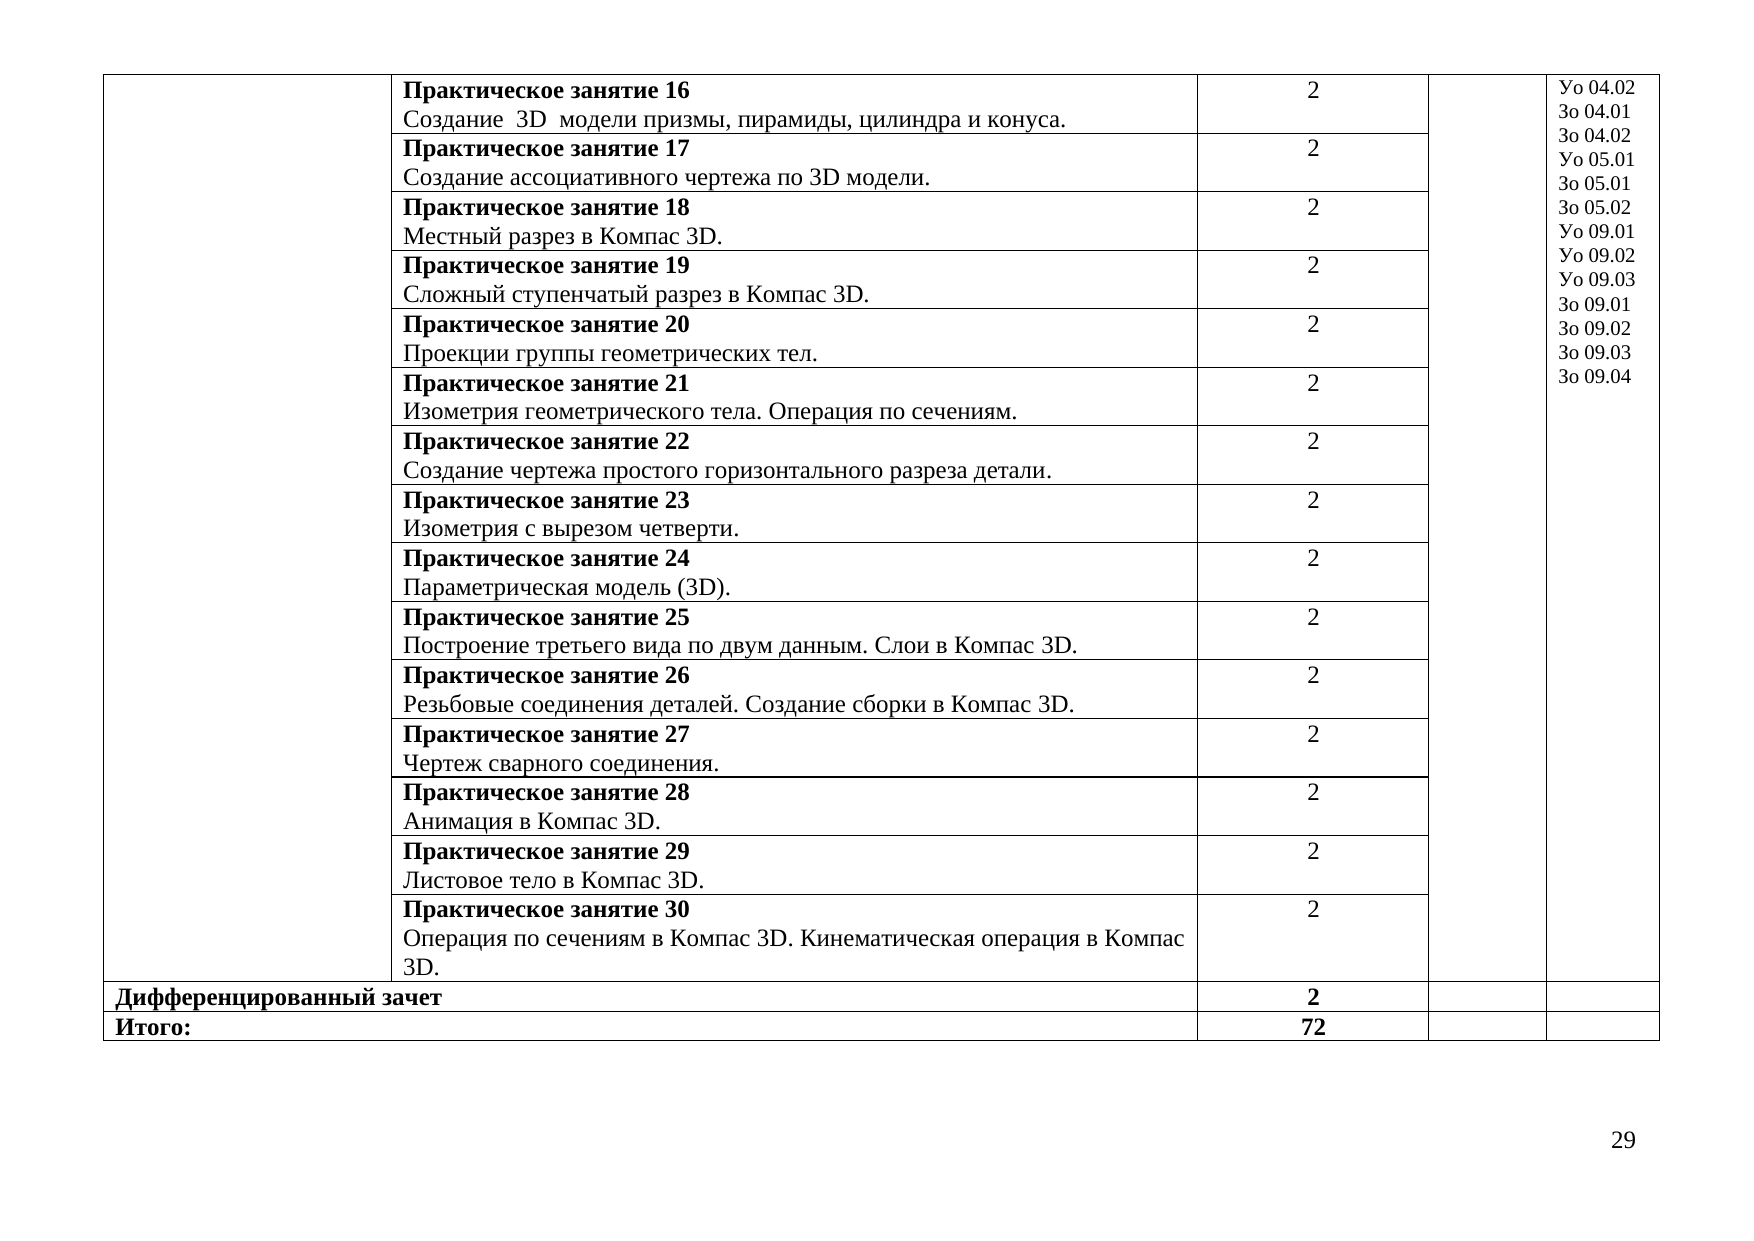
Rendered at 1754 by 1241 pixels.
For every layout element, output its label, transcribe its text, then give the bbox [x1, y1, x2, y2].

table_cell 2 [1198, 895, 1428, 981]
table_cell 2 [1198, 75, 1428, 132]
table_cell Практическое занятие 21 Изометрия геометрического тела. Операция по сечениям. [392, 368, 1197, 425]
table_cell Дифференцированный зачет [104, 982, 1197, 1011]
table_cell [1547, 982, 1659, 1011]
table_cell 2 [1198, 309, 1428, 367]
table_cell 2 [1198, 368, 1428, 425]
table_cell Практическое занятие 28 Анимация в Компас 3D. [392, 778, 1197, 835]
table_cell Практическое занятие 26 Резьбовые соединения деталей. Создание сборки в Компас 3D. [392, 660, 1197, 718]
table_cell Практическое занятие 30 Операция по сечениям в Компас 3D. Кинематическая операция в Компас 3D. [392, 895, 1197, 981]
table_cell Практическое занятие 20 Проекции группы геометрических тел. [392, 309, 1197, 367]
table_cell Практическое занятие 22 Создание чертежа простого горизонтального разреза детали. [392, 426, 1197, 484]
table_cell 2 [1198, 192, 1428, 249]
table_cell Практическое занятие 17 Создание ассоциативного чертежа по 3D модели. [392, 134, 1197, 191]
table_cell 2 [1198, 602, 1428, 659]
table_cell Практическое занятие 23 Изометрия с вырезом четверти. [392, 485, 1197, 542]
table_cell 2 [1198, 543, 1428, 601]
table_cell Практическое занятие 27 Чертеж сварного соединения. [392, 719, 1197, 776]
table_cell 2 [1198, 660, 1428, 718]
table_cell [1429, 1012, 1546, 1040]
table_cell Практическое занятие 24 Параметрическая модель (3D). [392, 543, 1197, 601]
table_cell Практическое занятие 29 Листовое тело в Компас 3D. [392, 836, 1197, 893]
table_cell Практическое занятие 18 Местный разрез в Компас 3D. [392, 192, 1197, 249]
table_cell 2 [1198, 485, 1428, 542]
table_cell 2 [1198, 719, 1428, 776]
table_cell 72 [1198, 1012, 1428, 1040]
table_cell 2 [1198, 426, 1428, 484]
table_cell Итого: [104, 1012, 1197, 1040]
table_cell 2 [1198, 134, 1428, 191]
table_cell Практическое занятие 19 Сложный ступенчатый разрез в Компас 3D. [392, 251, 1197, 308]
table_cell 2 [1198, 251, 1428, 308]
table_cell 2 [1198, 778, 1428, 835]
table_cell [1547, 1012, 1659, 1040]
table_cell 2 [1198, 836, 1428, 893]
table_cell Практическое занятие 25 Построение третьего вида по двум данным. Слои в Компас 3D. [392, 602, 1197, 659]
table_cell Практическое занятие 16 Создание 3D модели призмы, пирамиды, цилиндра и конуса. [392, 75, 1197, 132]
table_cell [1429, 982, 1546, 1011]
table_cell 2 [1198, 982, 1428, 1011]
